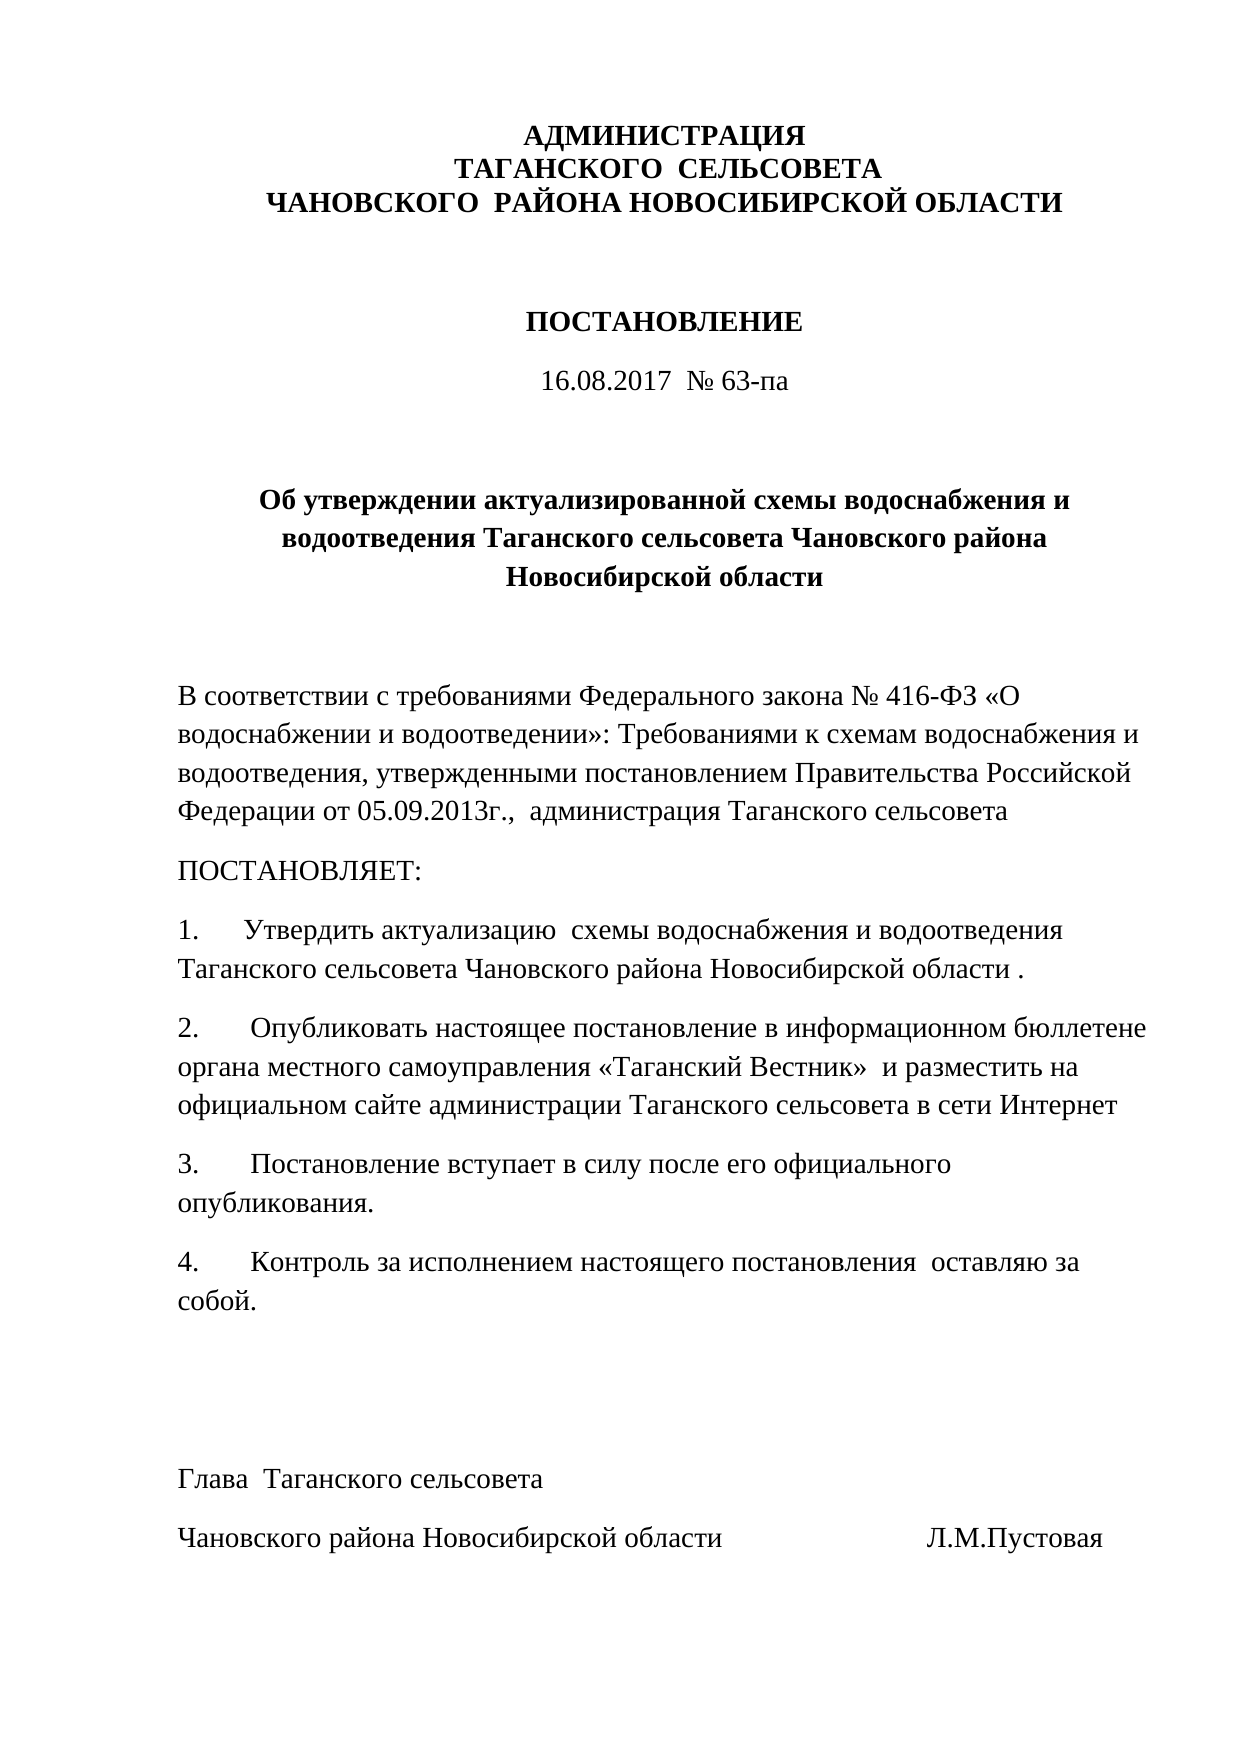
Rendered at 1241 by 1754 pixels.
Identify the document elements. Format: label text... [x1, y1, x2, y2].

text ПОСТАНОВЛЕНИЕ [177, 304, 1152, 337]
text 3. Постановление вступает в силу после его официального опубликования. [177, 1147, 1152, 1219]
text 2. Опубликовать настоящее постановление в информационном бюллетене органа местного самоуправления «Таганский Вестник» и разместить на официальном сайте администрации Таганского сельсовета в сети Интернет [177, 1010, 1152, 1121]
text ПОСТАНОВЛЯЕТ: [177, 853, 1152, 886]
text ЧАНОВСКОГО РАЙОНА НОВОСИБИРСКОЙ ОБЛАСТИ [177, 185, 1152, 219]
title АДМИНИСТРАЦИЯ [177, 118, 1152, 152]
text Об утверждении актуализированной схемы водоснабжения и водоотведения Таганского сельсовета Чановского района Новосибирской области [177, 482, 1152, 593]
text Чановского района Новосибирской области Л.М.Пустовая [177, 1521, 1152, 1554]
text 16.08.2017 № 63-па [177, 363, 1152, 397]
text 4. Контроль за исполнением настоящего постановления оставляю за собой. [177, 1244, 1152, 1317]
text В соответствии с требованиями Федерального закона № 416-ФЗ «О водоснабжении и водоотведении»: Требованиями к схемам водоснабжения и водоотведения, утвержденными постановлением Правительства Российской Федерации от 05.09.2013г., администрация Таганского сельсовета [177, 678, 1152, 827]
text 1. Утвердить актуализацию схемы водоснабжения и водоотведения Таганского сельсовета Чановского района Новосибирской области . [177, 912, 1152, 984]
text Глава Таганского сельсовета [177, 1461, 1152, 1495]
title ТАГАНСКОГО СЕЛЬСОВЕТА [177, 152, 1152, 185]
